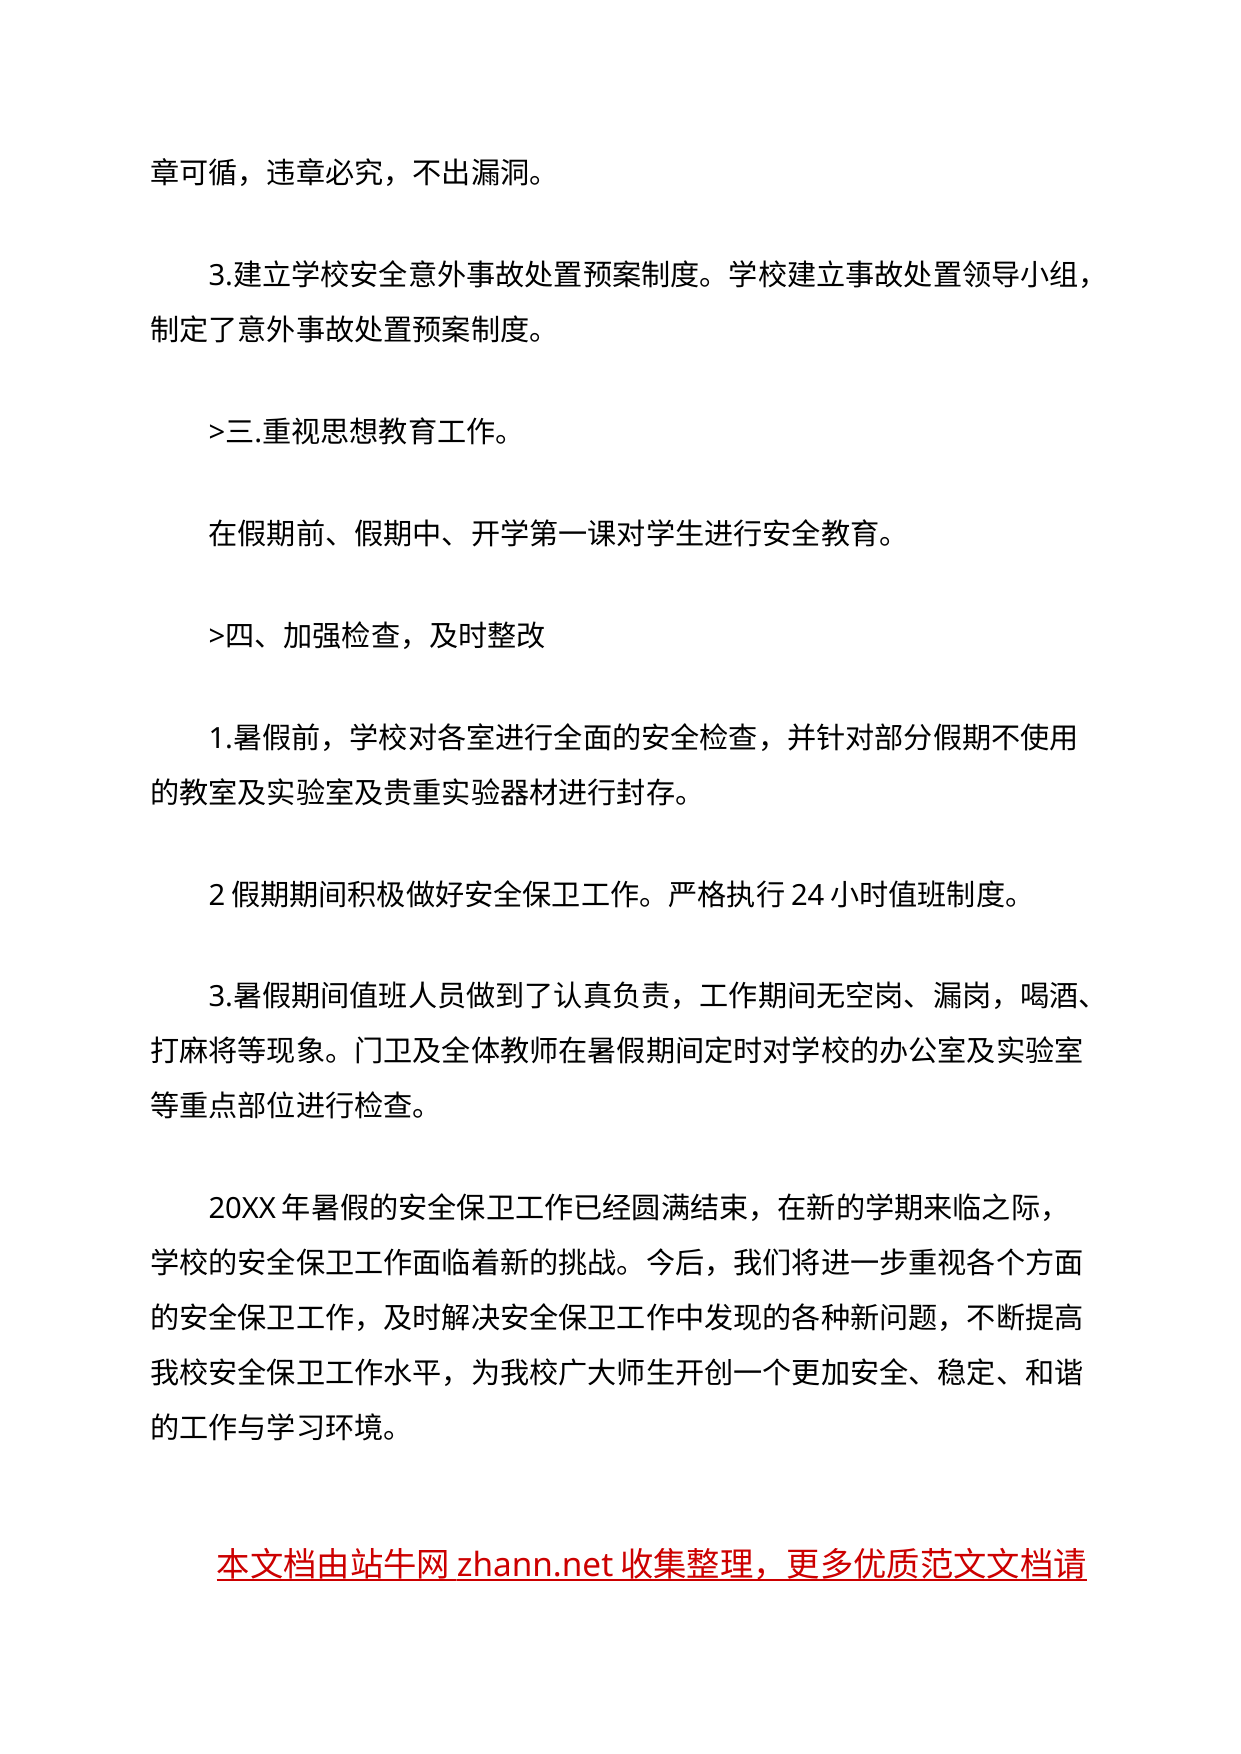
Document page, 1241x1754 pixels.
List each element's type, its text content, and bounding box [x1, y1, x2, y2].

text 20XX年暑假的安全保卫工作已经圆满结束，在新的学期来临之际，学校的安全保卫工作面临着新的挑战。今后，我们将进一步重视各个方面的安全保卫工作，及时解决安全保卫工作中发现的各种新问题，不断提高我校安全保卫工作水平，为我校广大师生开创一个更加安全、稳定、和谐的工作与学习环境。 [150, 1185, 1090, 1447]
text >三.重视思想教育工作。 [150, 408, 1090, 451]
text 3.暑假期间值班人员做到了认真负责，工作期间无空岗、漏岗，喝酒、打麻将等现象。门卫及全体教师在暑假期间定时对学校的办公室及实验室等重点部位进行检查。 [150, 973, 1090, 1125]
text 3.建立学校安全意外事故处置预案制度。学校建立事故处置领导小组，制定了意外事故处置预案制度。 [150, 252, 1090, 349]
text 在假期前、假期中、开学第一课对学生进行安全教育。 [150, 511, 1090, 553]
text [150, 150, 1090, 192]
text 2假期期间积极做好安全保卫工作。严格执行24小时值班制度。 [150, 871, 1090, 913]
text 1.暑假前，学校对各室进行全面的安全检查，并针对部分假期不使用的教室及实验室及贵重实验器材进行封存。 [150, 714, 1090, 812]
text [150, 1537, 1090, 1586]
text >四、加强检查，及时整改 [150, 612, 1090, 655]
